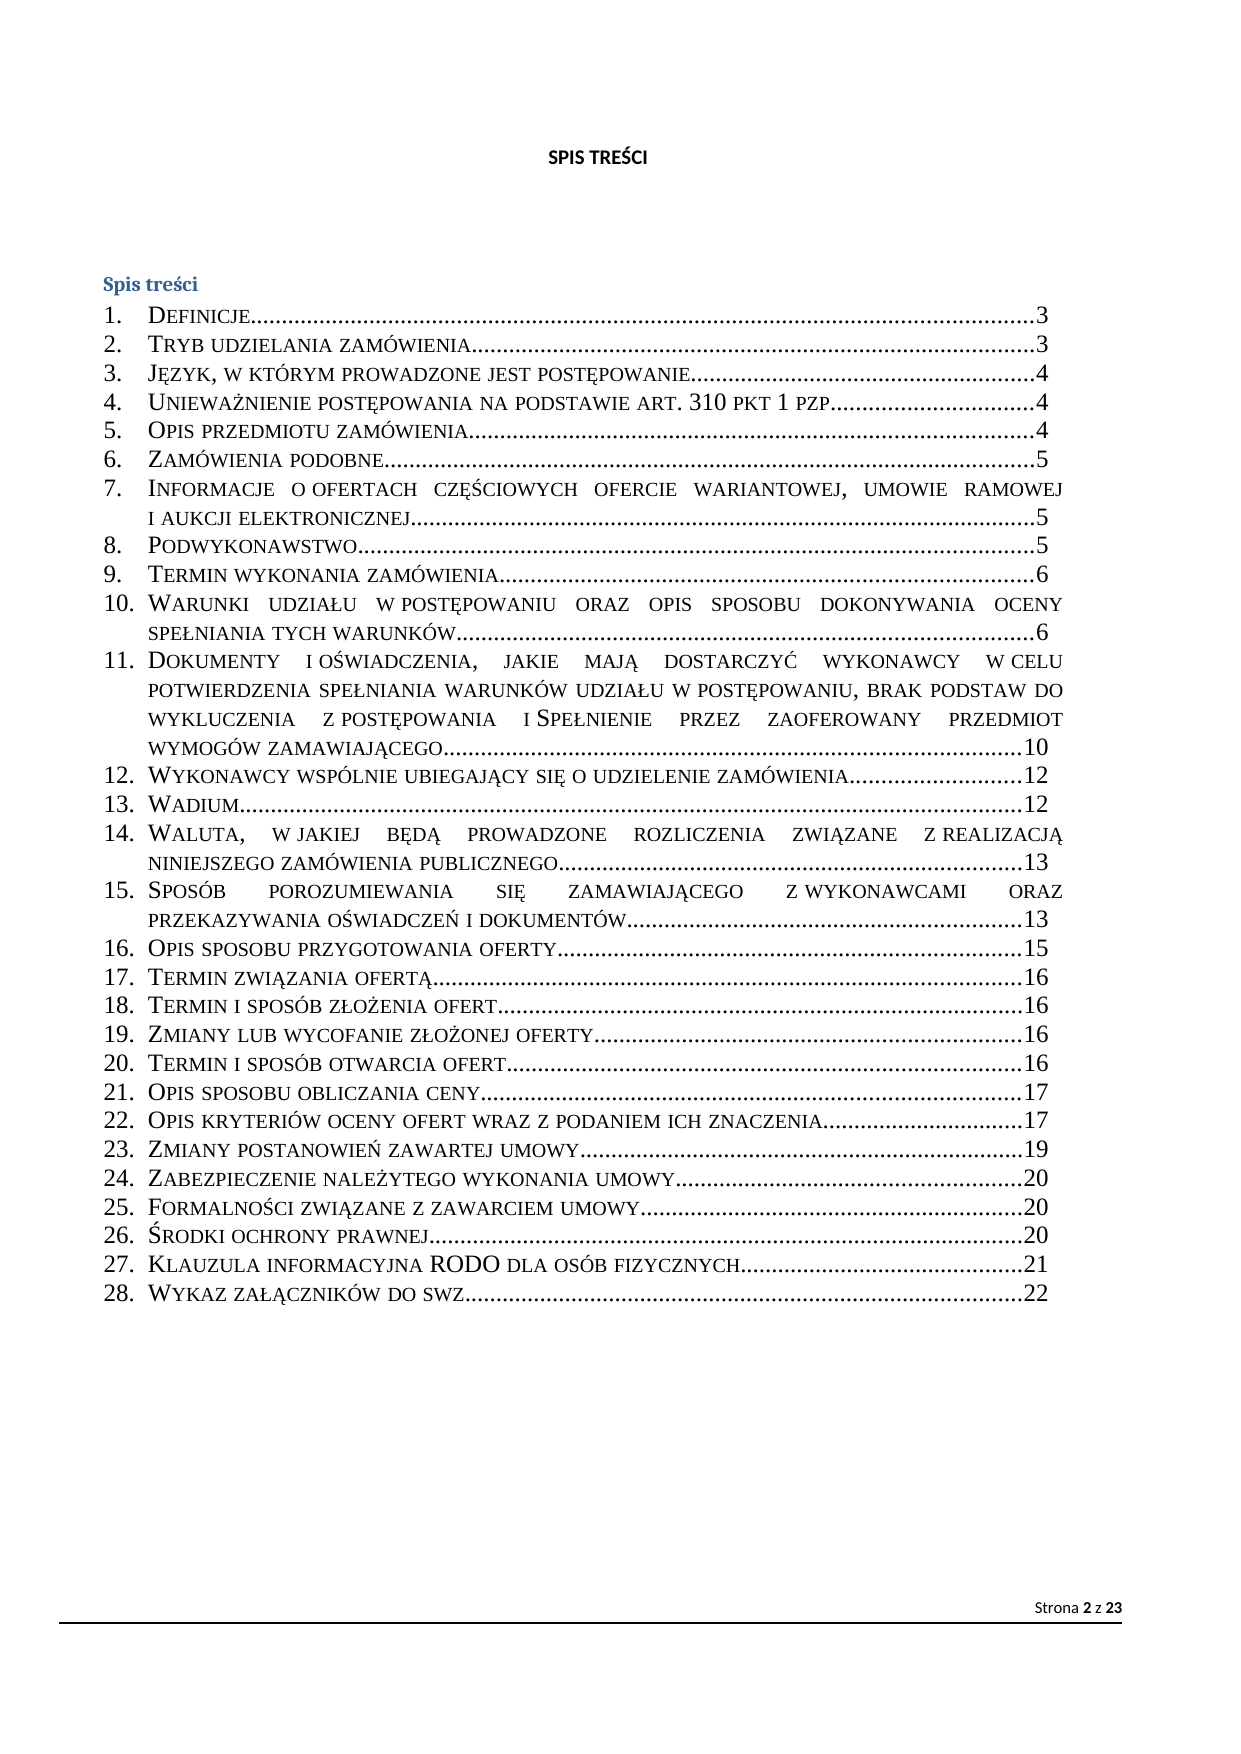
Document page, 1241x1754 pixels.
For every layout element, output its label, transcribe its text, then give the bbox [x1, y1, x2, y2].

text SPIS TREŚCI [103, 144, 1092, 169]
